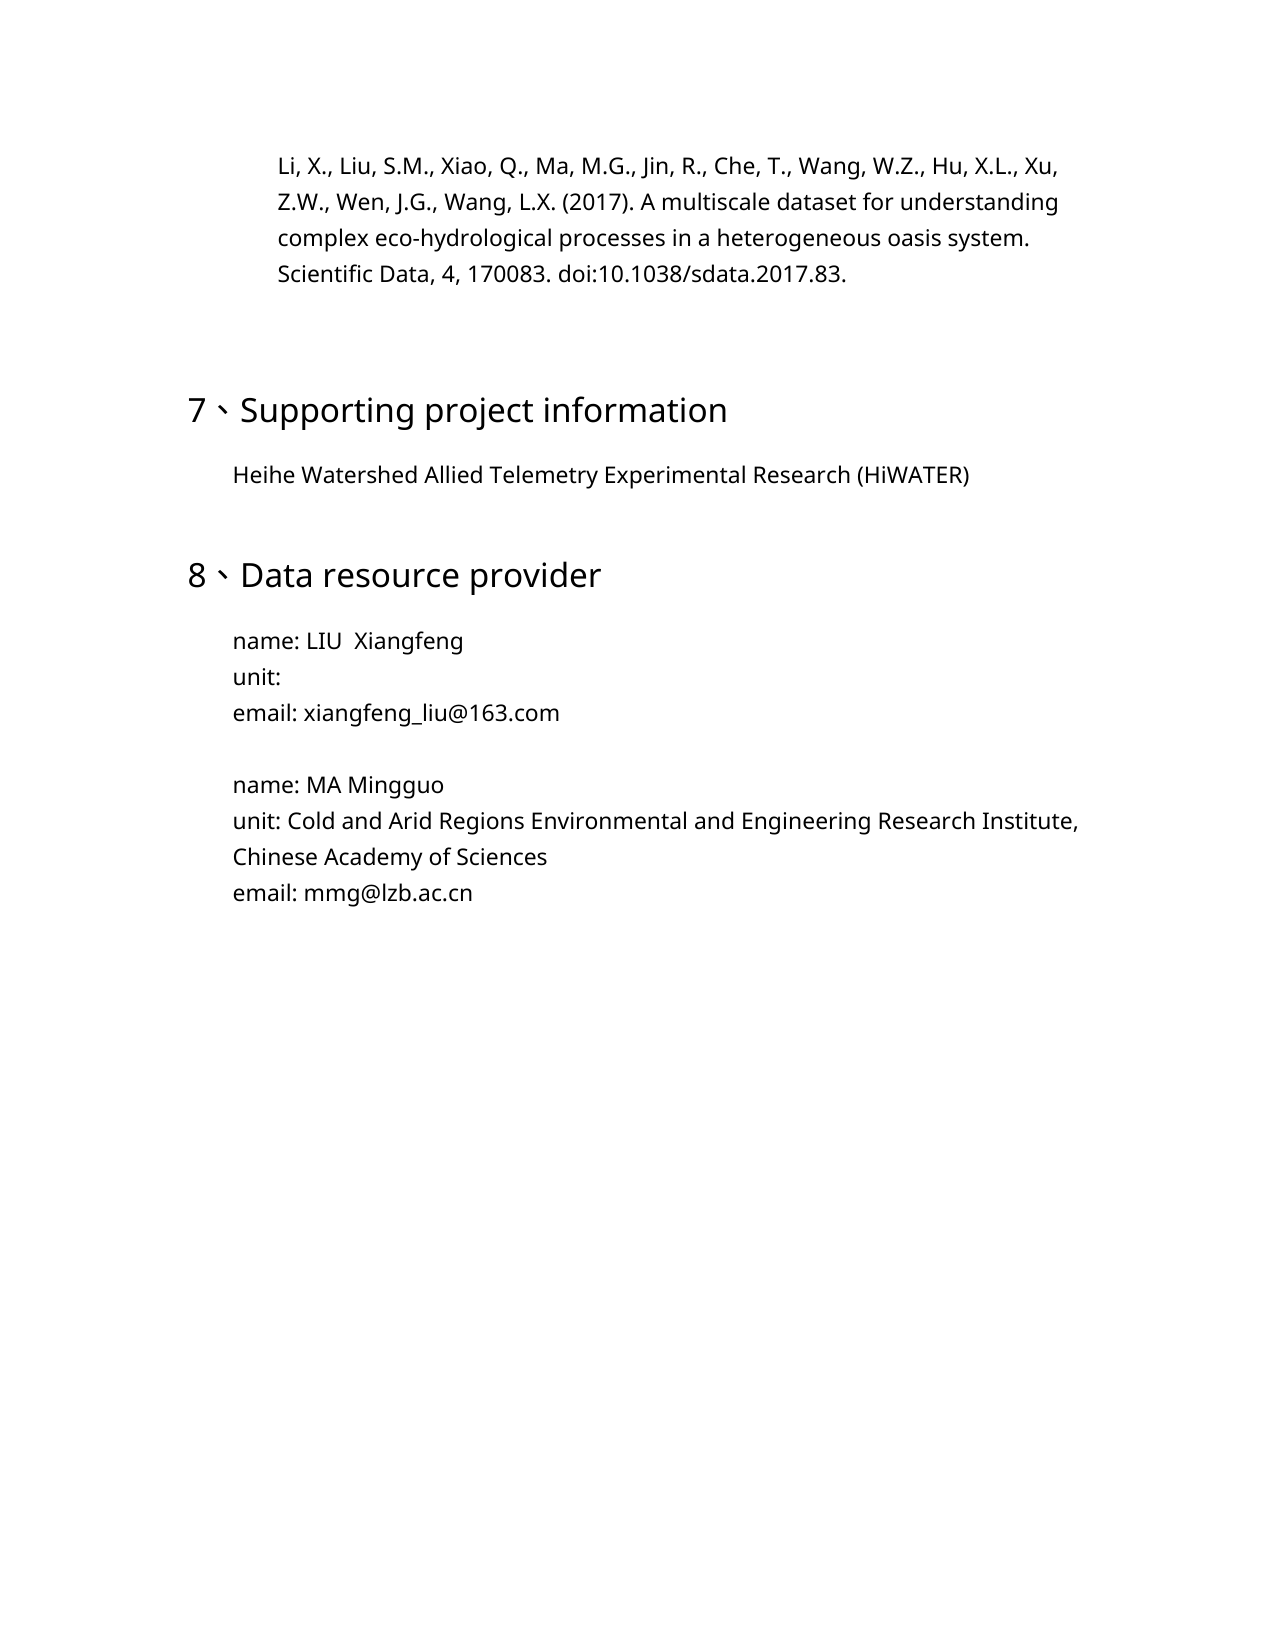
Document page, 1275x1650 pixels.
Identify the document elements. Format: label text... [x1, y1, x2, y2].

text 8、Data resource provider [187, 552, 1087, 598]
text Heihe Watershed Allied Telemetry Experimental Research (HiWATER) [232, 459, 1087, 527]
text name: LIU Xiangfeng unit: email: xiangfeng_liu@163.com name: MA Mingguo unit: Cold and Arid Regions Environmental and Engineering Research Institute, Chinese Academy of Sciences email: mmg@lzb.ac.cn [232, 625, 1087, 980]
text Li, X., Liu, S.M., Xiao, Q., Ma, M.G., Jin, R., Che, T., Wang, W.Z., Hu, X.L., Xu, Z.W., Wen, J.G., Wang, L.X. (2017). A multiscale dataset for understanding complex eco-hydrological processes in a heterogeneous oasis system. Scientific Data, 4, 170083. doi:10.1038/sdata.2017.83. [277, 150, 1087, 361]
text 7、Supporting project information [187, 386, 1087, 432]
